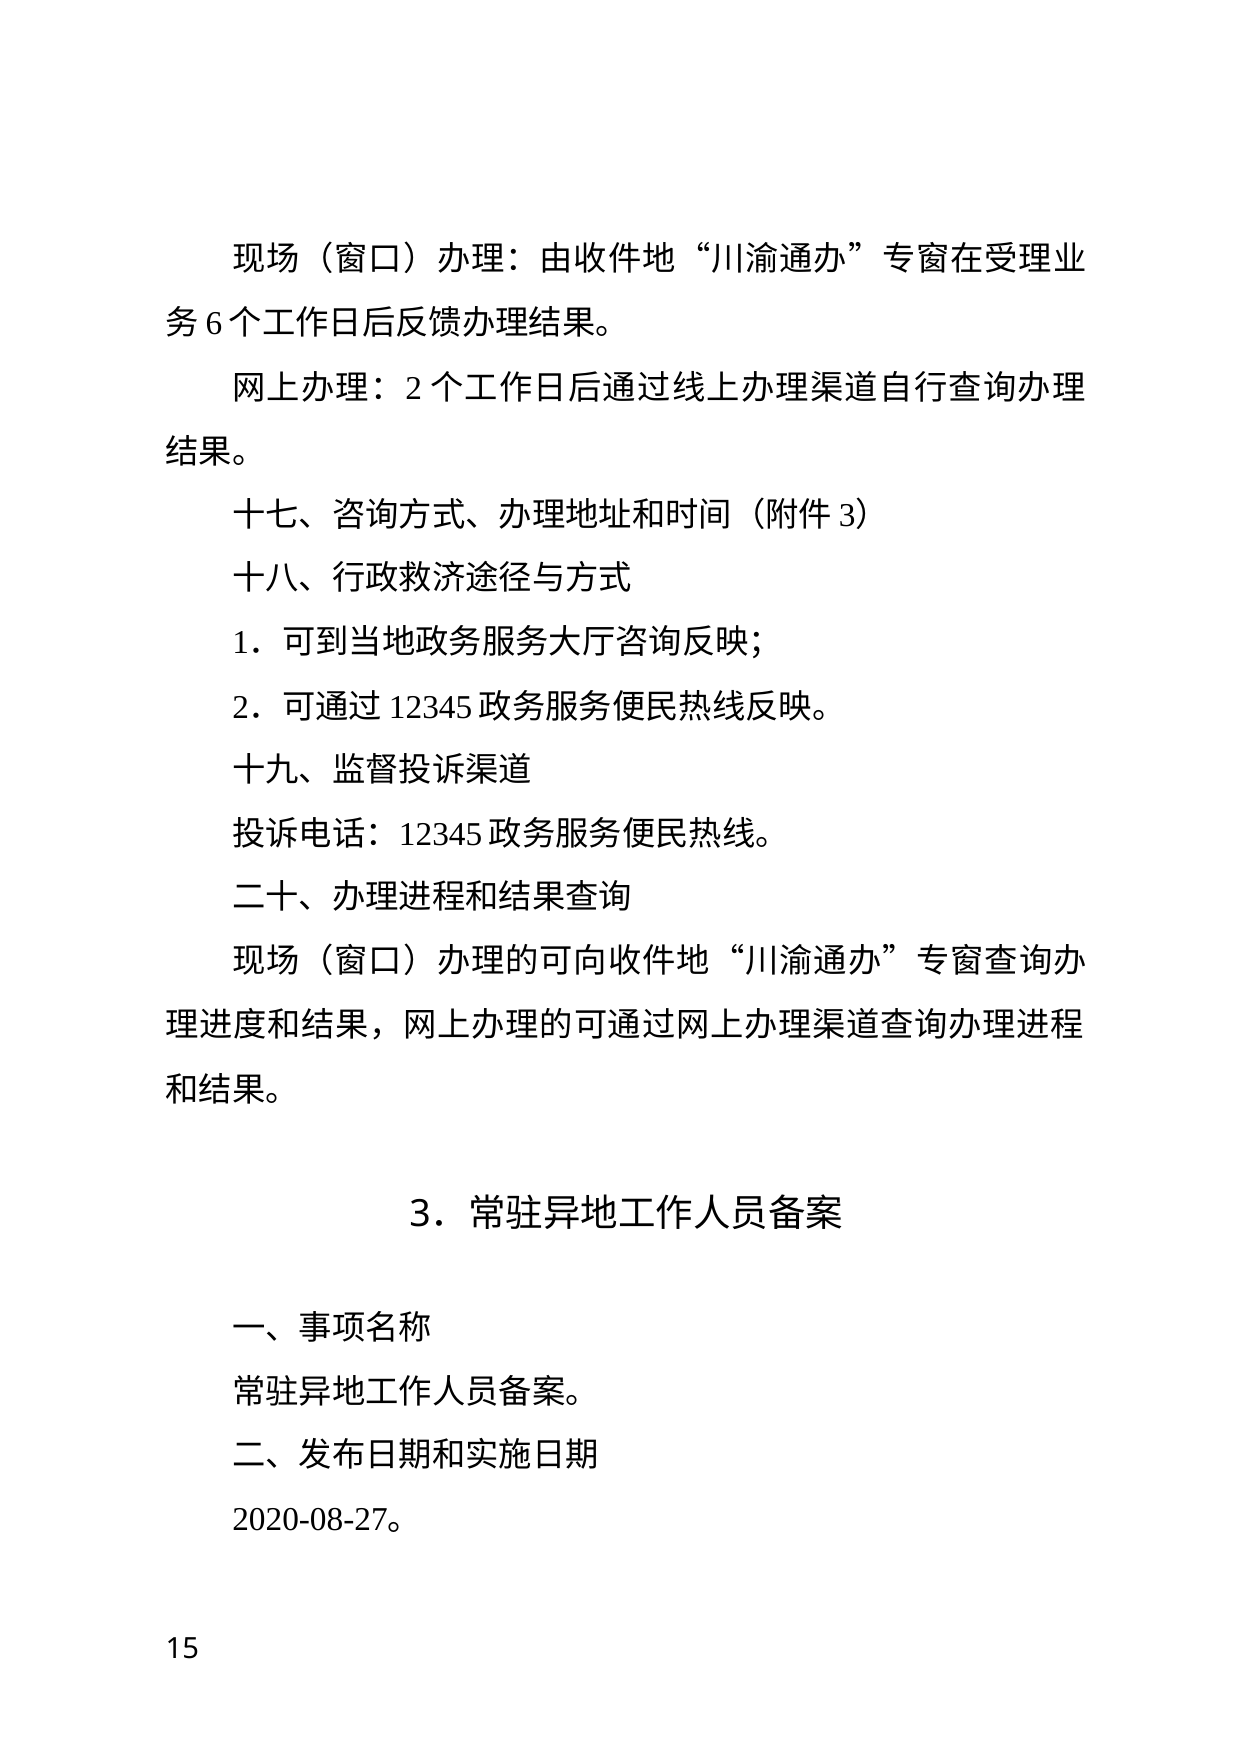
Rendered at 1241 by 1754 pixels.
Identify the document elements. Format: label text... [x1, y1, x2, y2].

text 2020-08-27。 [165, 1479, 1087, 1543]
text 二、发布日期和实施日期 [165, 1416, 1087, 1479]
text 投诉电话：12345政务服务便民热线。 [165, 793, 1087, 858]
text 十九、监督投诉渠道 [165, 731, 1087, 793]
text 3．常驻异地工作人员备案 [165, 1177, 1087, 1239]
text 现场（窗口）办理：由收件地“川渝通办”专窗在受理业务6个工作日后反馈办理结果。 [165, 218, 1087, 348]
text 2．可通过12345政务服务便民热线反映。 [165, 666, 1087, 731]
text 一、事项名称 [165, 1289, 1087, 1352]
text 1．可到当地政务服务大厅咨询反映； [165, 602, 1087, 666]
text 现场（窗口）办理的可向收件地“川渝通办”专窗查询办理进度和结果，网上办理的可通过网上办理渠道查询办理进程和结果。 [165, 921, 1087, 1114]
text 十七、咨询方式、办理地址和时间（附件3） [165, 477, 1087, 539]
text 常驻异地工作人员备案。 [165, 1352, 1087, 1416]
text 网上办理：2个工作日后通过线上办理渠道自行查询办理结果。 [165, 348, 1087, 477]
text 二十、办理进程和结果查询 [165, 858, 1087, 921]
text 十八、行政救济途径与方式 [165, 539, 1087, 602]
